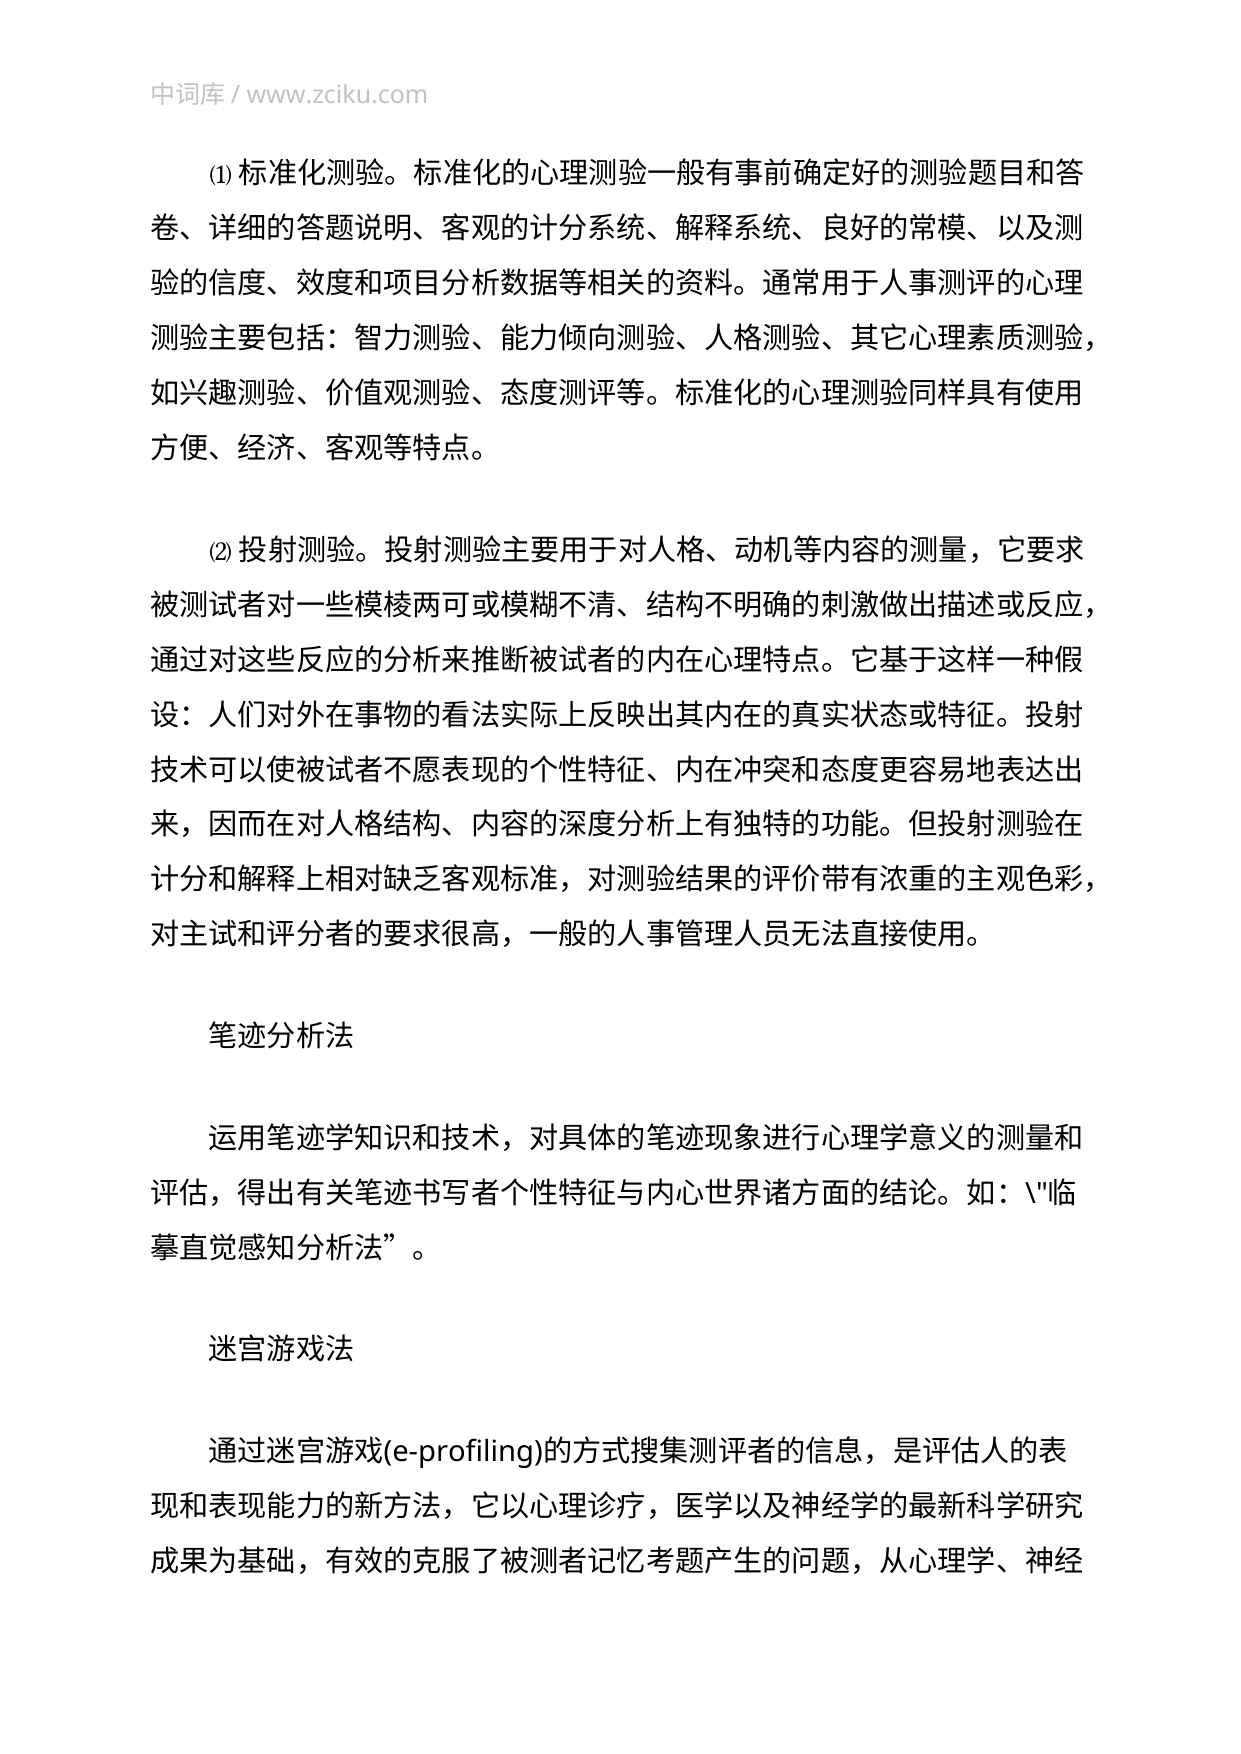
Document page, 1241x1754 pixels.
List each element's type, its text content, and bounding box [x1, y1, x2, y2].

text 运用笔迹学知识和技术，对具体的笔迹现象进行心理学意义的测量和评估，得出有关笔迹书写者个性特征与内心世界诸方面的结论。如：\"临摹直觉感知分析法”。 [150, 1114, 1090, 1266]
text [150, 1428, 1090, 1580]
text 迷宫游戏法 [150, 1326, 1090, 1368]
text ⑵投射测验。投射测验主要用于对人格、动机等内容的测量，它要求被测试者对一些模棱两可或模糊不清、结构不明确的刺激做出描述或反应，通过对这些反应的分析来推断被试者的内在心理特点。它基于这样一种假设：人们对外在事物的看法实际上反映出其内在的真实状态或特征。投射技术可以使被试者不愿表现的个性特征、内在冲突和态度更容易地表达出来，因而在对人格结构、内容的深度分析上有独特的功能。但投射测验在计分和解释上相对缺乏客观标准，对测验结果的评价带有浓重的主观色彩，对主试和评分者的要求很高，一般的人事管理人员无法直接使用。 [150, 526, 1090, 953]
text ⑴标准化测验。标准化的心理测验一般有事前确定好的测验题目和答卷、详细的答题说明、客观的计分系统、解释系统、良好的常模、以及测验的信度、效度和项目分析数据等相关的资料。通常用于人事测评的心理测验主要包括：智力测验、能力倾向测验、人格测验、其它心理素质测验，如兴趣测验、价值观测验、态度测评等。标准化的心理测验同样具有使用方便、经济、客观等特点。 [150, 150, 1090, 467]
text 笔迹分析法 [150, 1012, 1090, 1055]
